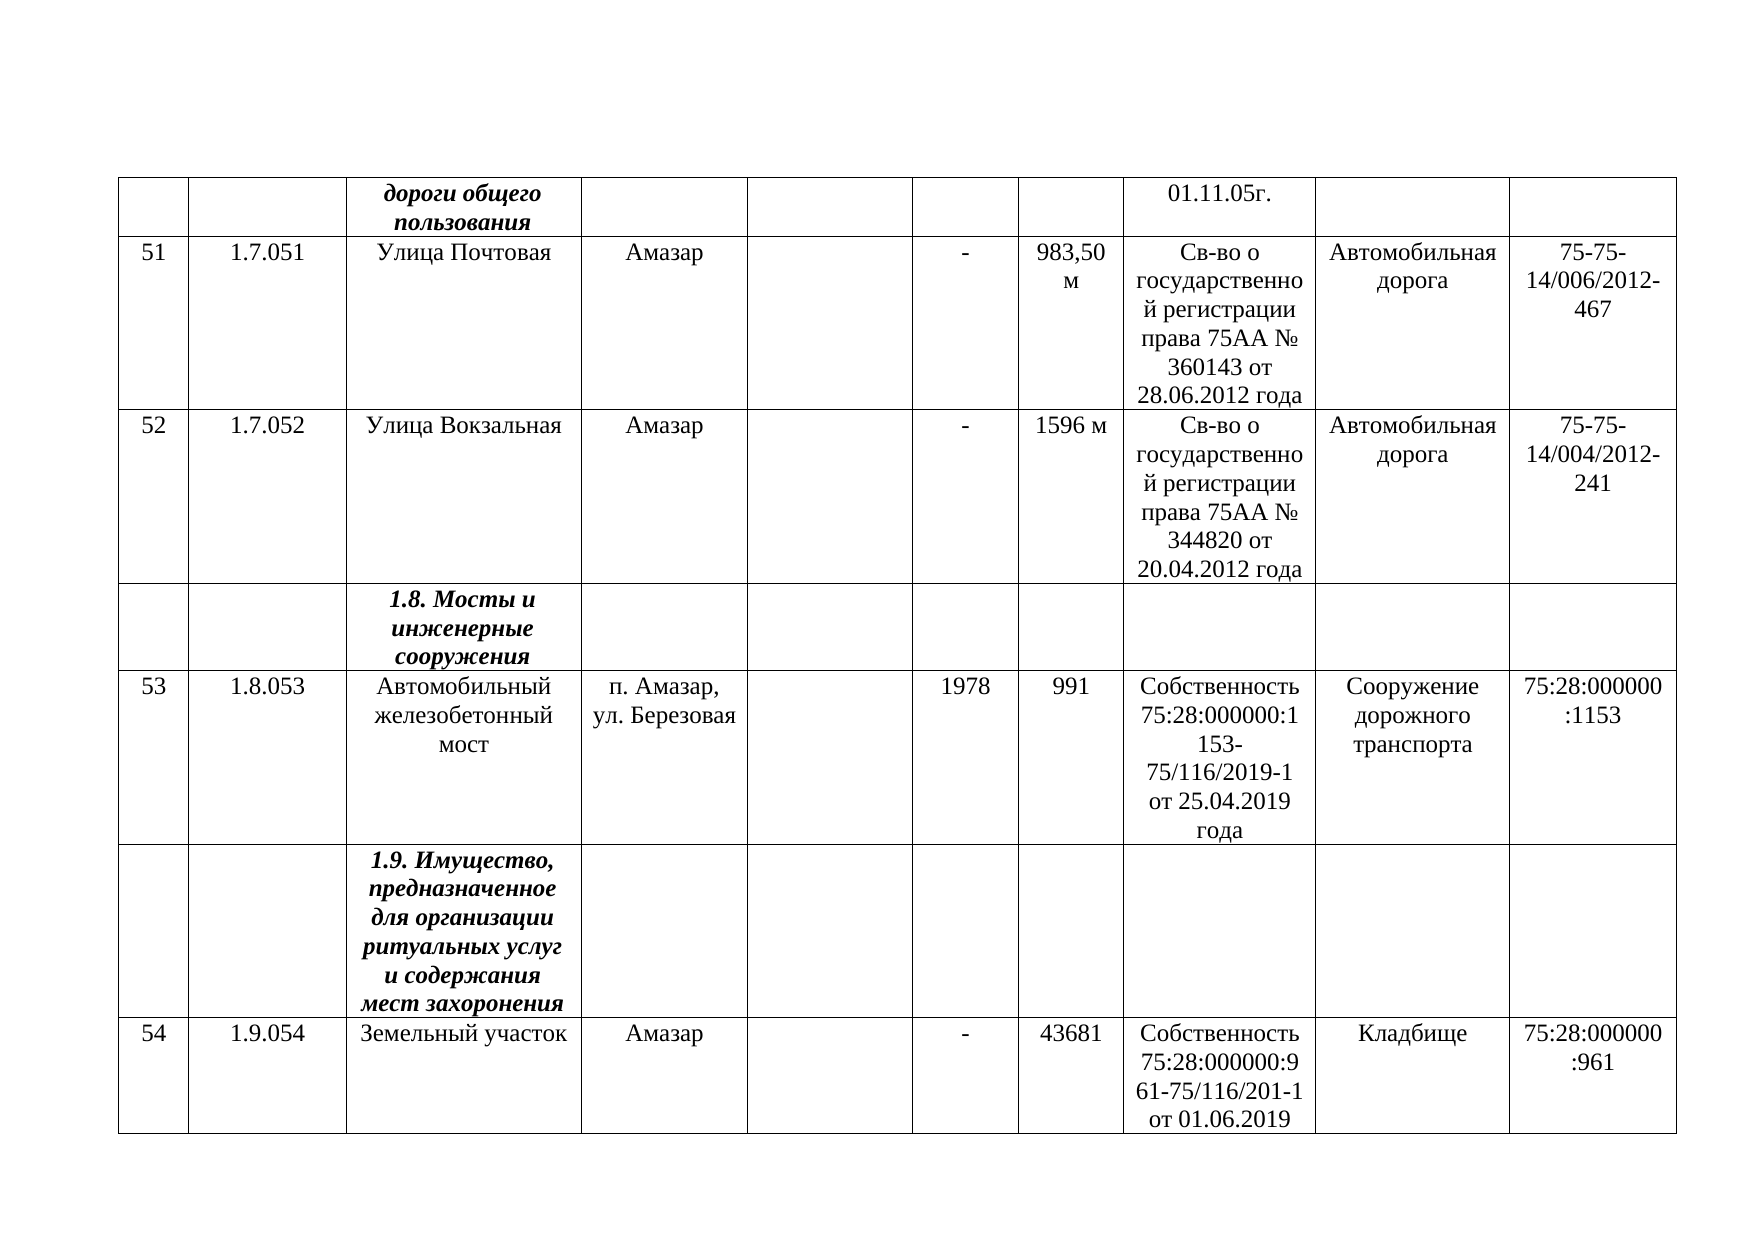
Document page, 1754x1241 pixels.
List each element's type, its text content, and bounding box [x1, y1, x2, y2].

table_cell п. Амазар, ул. Березовая [582, 671, 747, 844]
table_cell Амазар [582, 1018, 747, 1133]
table_cell [1019, 845, 1123, 1017]
table_cell [189, 584, 346, 670]
table_cell [748, 845, 912, 1017]
table_cell [748, 410, 912, 583]
table_cell Амазар [582, 410, 747, 583]
table_cell [1510, 584, 1676, 670]
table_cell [347, 178, 581, 236]
table_cell Собственность 75:28:000000:1153-75/116/2019-1 от 25.04.2019 года [1124, 671, 1315, 844]
table_cell - [913, 1018, 1018, 1133]
table_cell [1316, 584, 1509, 670]
table_cell [1019, 178, 1123, 236]
table_cell - [913, 237, 1018, 409]
table_cell [1124, 845, 1315, 1017]
table_cell 43681 [1019, 1018, 1123, 1133]
table_cell Кладбище [1316, 1018, 1509, 1133]
table_cell 1.8. Мосты и инженерные сооружения [347, 584, 581, 670]
table_cell [1510, 178, 1676, 236]
table_cell Автомобильный железобетонный мост [347, 671, 581, 844]
table_cell Земельный участок [347, 1018, 581, 1133]
table_cell 75:28:000000:1153 [1510, 671, 1676, 844]
table_cell [582, 845, 747, 1017]
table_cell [1124, 178, 1315, 236]
table_cell Сооружение дорожного транспорта [1316, 671, 1509, 844]
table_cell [1124, 1018, 1315, 1133]
table_cell 51 [119, 237, 188, 409]
table_cell [748, 237, 912, 409]
table_cell [119, 178, 188, 236]
table_cell 1596 м [1019, 410, 1123, 583]
table_cell [1316, 178, 1509, 236]
table_cell 991 [1019, 671, 1123, 844]
table_cell [748, 584, 912, 670]
table_cell [913, 584, 1018, 670]
table_cell [748, 178, 912, 236]
table_cell [189, 845, 346, 1017]
table_cell 1.7.052 [189, 410, 346, 583]
table_cell [582, 178, 747, 236]
table_cell [1510, 845, 1676, 1017]
table_cell 54 [119, 1018, 188, 1133]
table_cell [748, 1018, 912, 1133]
table_cell 75:28:000000:961 [1510, 1018, 1676, 1133]
table_cell [913, 178, 1018, 236]
table_cell [189, 178, 346, 236]
table_cell [1019, 584, 1123, 670]
table_cell [1124, 584, 1315, 670]
table_cell Улица Вокзальная [347, 410, 581, 583]
table_cell 1.8.053 [189, 671, 346, 844]
table_cell [913, 845, 1018, 1017]
table_cell [748, 671, 912, 844]
table_cell Св-во о государственной регистрации права 75АА № 360143 от 28.06.2012 года [1124, 237, 1315, 409]
table_cell 75-75-14/004/2012-241 [1510, 410, 1676, 583]
table_cell 53 [119, 671, 188, 844]
table_cell 983,50 м [1019, 237, 1123, 409]
table_cell [119, 584, 188, 670]
table_cell 1.9.054 [189, 1018, 346, 1133]
table_cell 1.9. Имущество, предназначенное для организации ритуальных услуг и содержания мест захоронения [347, 845, 581, 1017]
table_cell [582, 584, 747, 670]
table_cell Амазар [582, 237, 747, 409]
table_cell [1316, 845, 1509, 1017]
table_cell - [913, 410, 1018, 583]
table_cell 52 [119, 410, 188, 583]
table_cell Автомобильная дорога [1316, 237, 1509, 409]
table_cell Улица Почтовая [347, 237, 581, 409]
table_cell 75-75-14/006/2012-467 [1510, 237, 1676, 409]
table_cell [119, 845, 188, 1017]
table_cell Автомобильная дорога [1316, 410, 1509, 583]
table_cell Св-во о государственной регистрации права 75АА № 344820 от 20.04.2012 года [1124, 410, 1315, 583]
table_cell 1978 [913, 671, 1018, 844]
table_cell 1.7.051 [189, 237, 346, 409]
